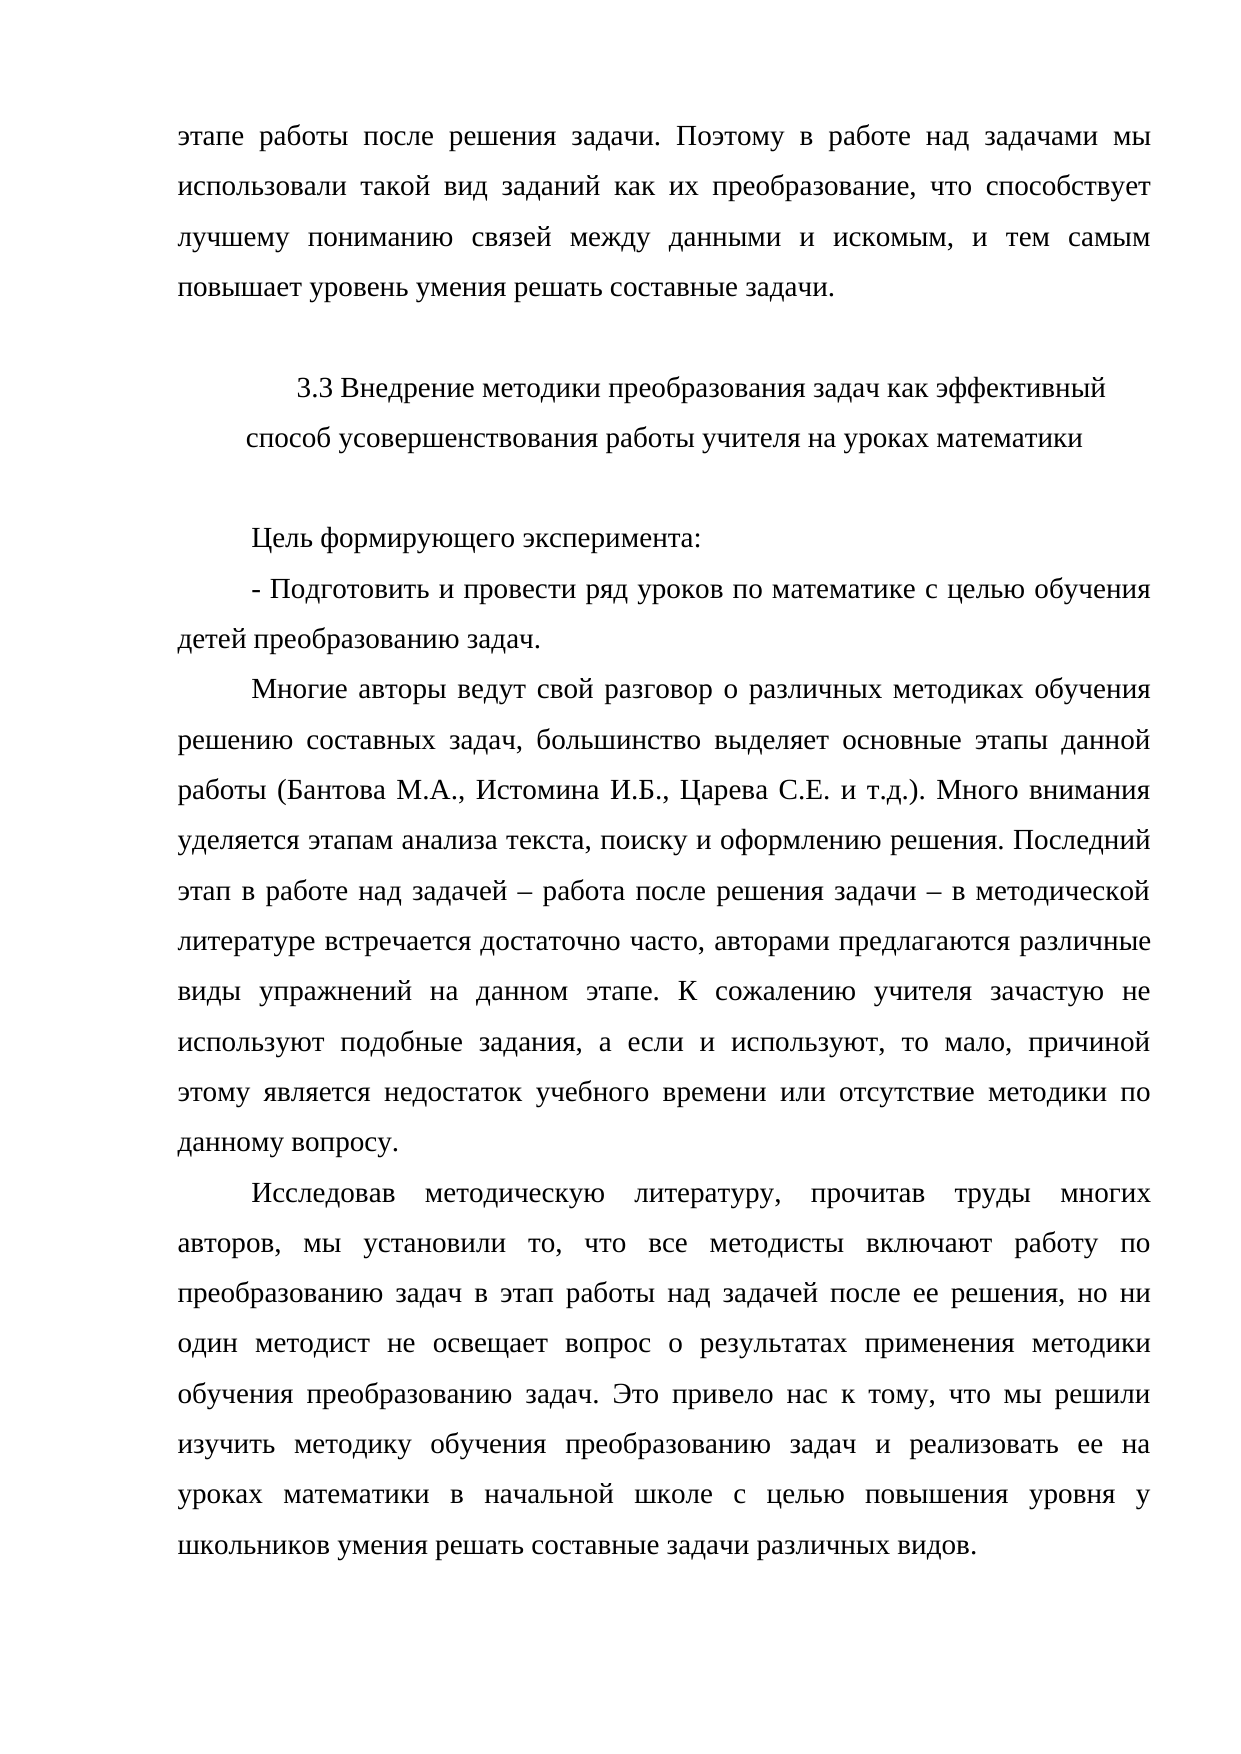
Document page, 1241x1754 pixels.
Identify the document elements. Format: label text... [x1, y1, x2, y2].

text Цель формирующего эксперимента: [177, 521, 1152, 554]
text Многие авторы ведут свой разговор о различных методиках обучения решению составных задач, большинство выделяет основные этапы данной работы (Бантова М.А., Истомина И.Б., Царева С.Е. и т.д.). Много внимания уделяется этапам анализа текста, поиску и оформлению решения. Последний этап в работе над задачей – работа после решения задачи – в методической литературе встречается достаточно часто, авторами предлагаются различные виды упражнений на данном этапе. К сожалению учителя зачастую не используют подобные задания, а если и используют, то мало, причиной этому является недостаток учебного времени или отсутствие методики по данному вопросу. [177, 672, 1152, 1158]
text Исследовав методическую литературу, прочитав труды многих авторов, мы установили то, что все методисты включают работу по преобразованию задач в этап работы над задачей после ее решения, но ни один методист не освещает вопрос о результатах применения методики обучения преобразованию задач. Это привело нас к тому, что мы решили изучить методику обучения преобразованию задач и реализовать ее на уроках математики в начальной школе с целью повышения уровня у школьников умения решать составные задачи различных видов. [177, 1175, 1152, 1560]
text 3.3 Внедрение методики преобразования задач как эффективный способ усовершенствования работы учителя на уроках математики [177, 370, 1152, 453]
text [177, 118, 1152, 303]
text - Подготовить и провести ряд уроков по математике с целью обучения детей преобразованию задач. [177, 571, 1152, 655]
